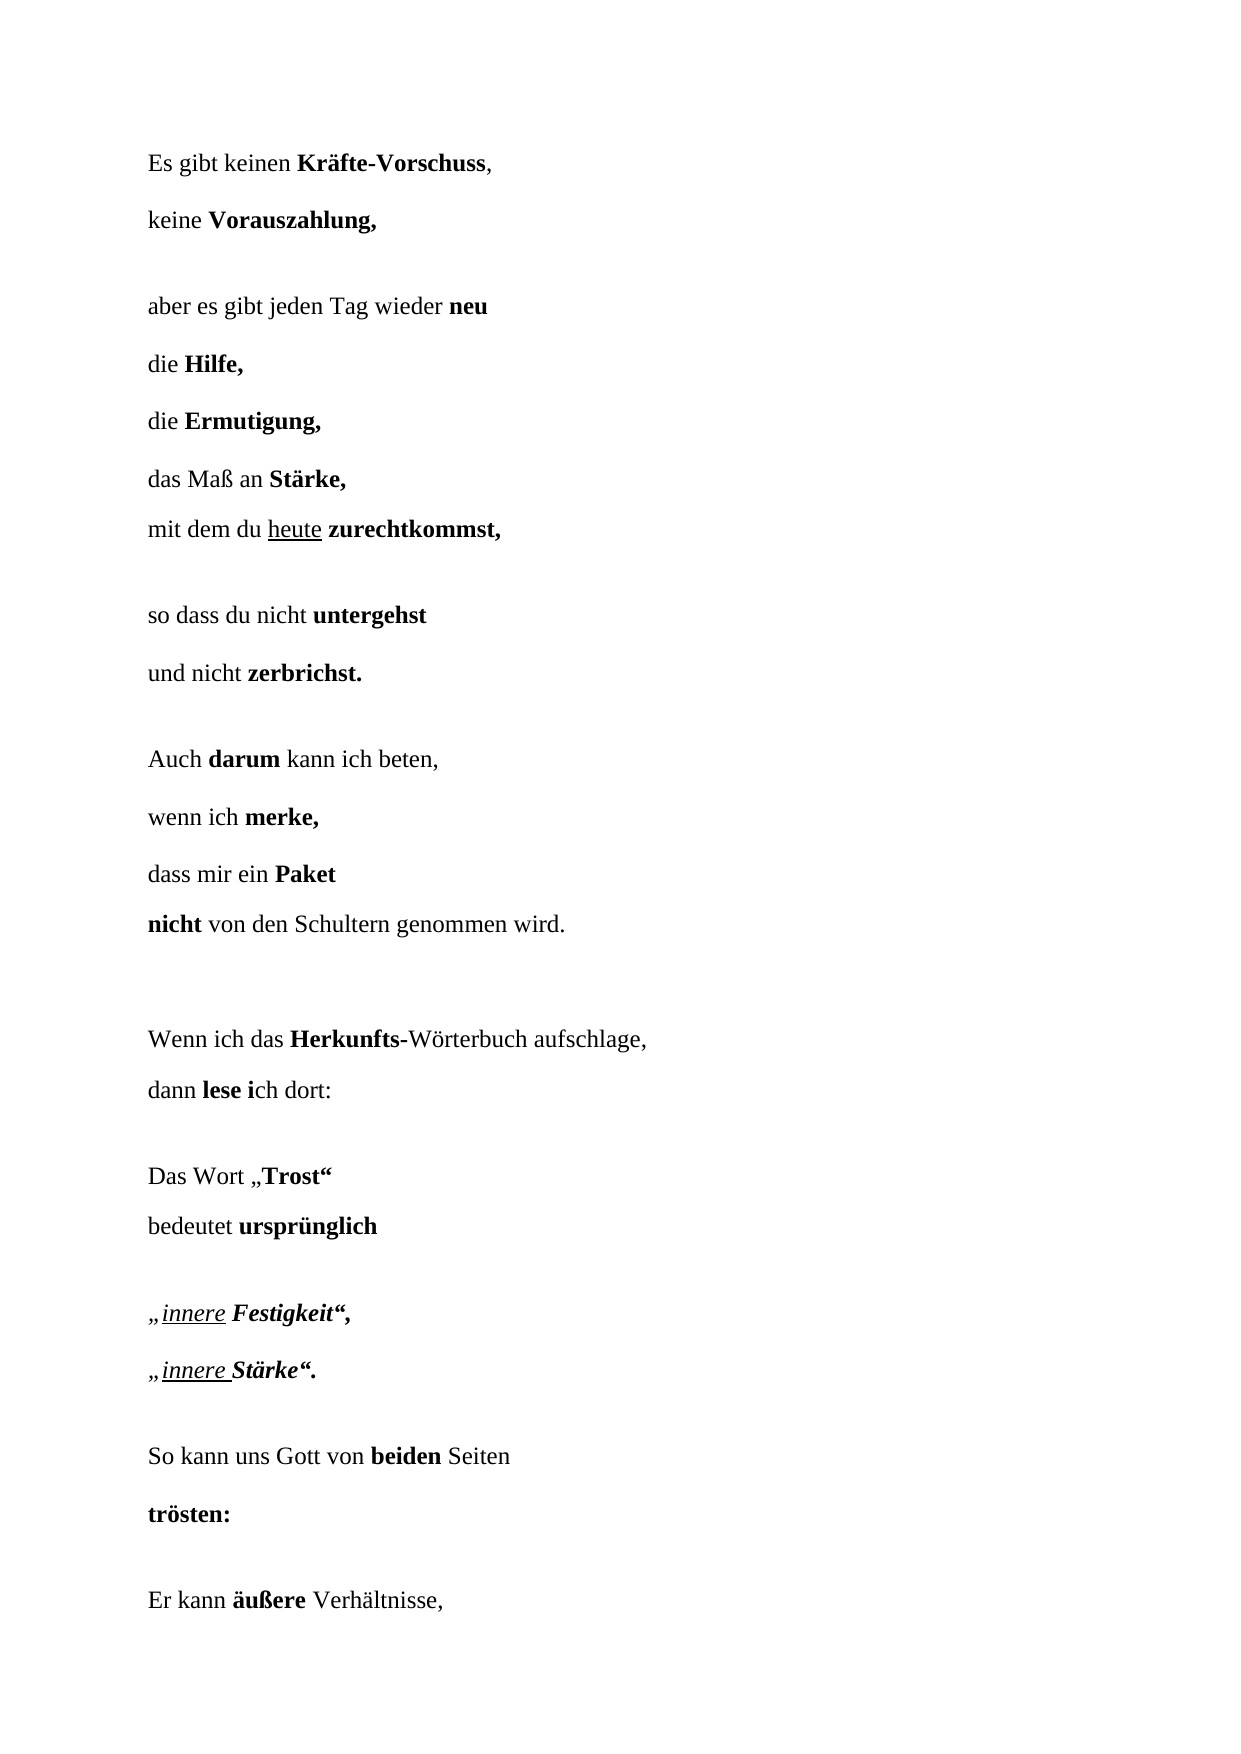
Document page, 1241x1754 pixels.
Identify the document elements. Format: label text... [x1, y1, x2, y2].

text keine Vorauszahlung, [148, 205, 1093, 234]
text dass mir ein Paket [148, 859, 1093, 888]
text So kann uns Gott von beiden Seiten [148, 1441, 1093, 1470]
text Wenn ich das Herkunfts-Wörterbuch aufschlage, [148, 1024, 1093, 1053]
text Er kann äußere Verhältnisse, [148, 1585, 1093, 1614]
text aber es gibt jeden Tag wieder neu [148, 291, 1093, 320]
text „innere Stärke“. [148, 1355, 1093, 1384]
text Das Wort „Trost“ [148, 1161, 1093, 1190]
text so dass du nicht untergehst [148, 600, 1093, 629]
text und nicht zerbrichst. [148, 658, 1093, 687]
text trösten: [148, 1499, 1093, 1528]
text bedeutet ursprünglich [148, 1211, 1093, 1240]
text „innere Festigkeit“, [148, 1298, 1093, 1326]
text die Ermutigung, [148, 406, 1093, 435]
text mit dem du heute zurechtkommst, [148, 514, 1093, 543]
text die Hilfe, [148, 349, 1093, 378]
text dann lese ich dort: [148, 1075, 1093, 1103]
text nicht von den Schultern genommen wird. [148, 909, 1093, 938]
text das Maß an Stärke, [148, 464, 1093, 493]
text Es gibt keinen Kräfte-Vorschuss, [148, 148, 1093, 176]
text wenn ich merke, [148, 802, 1093, 830]
text Auch darum kann ich beten, [148, 744, 1093, 773]
